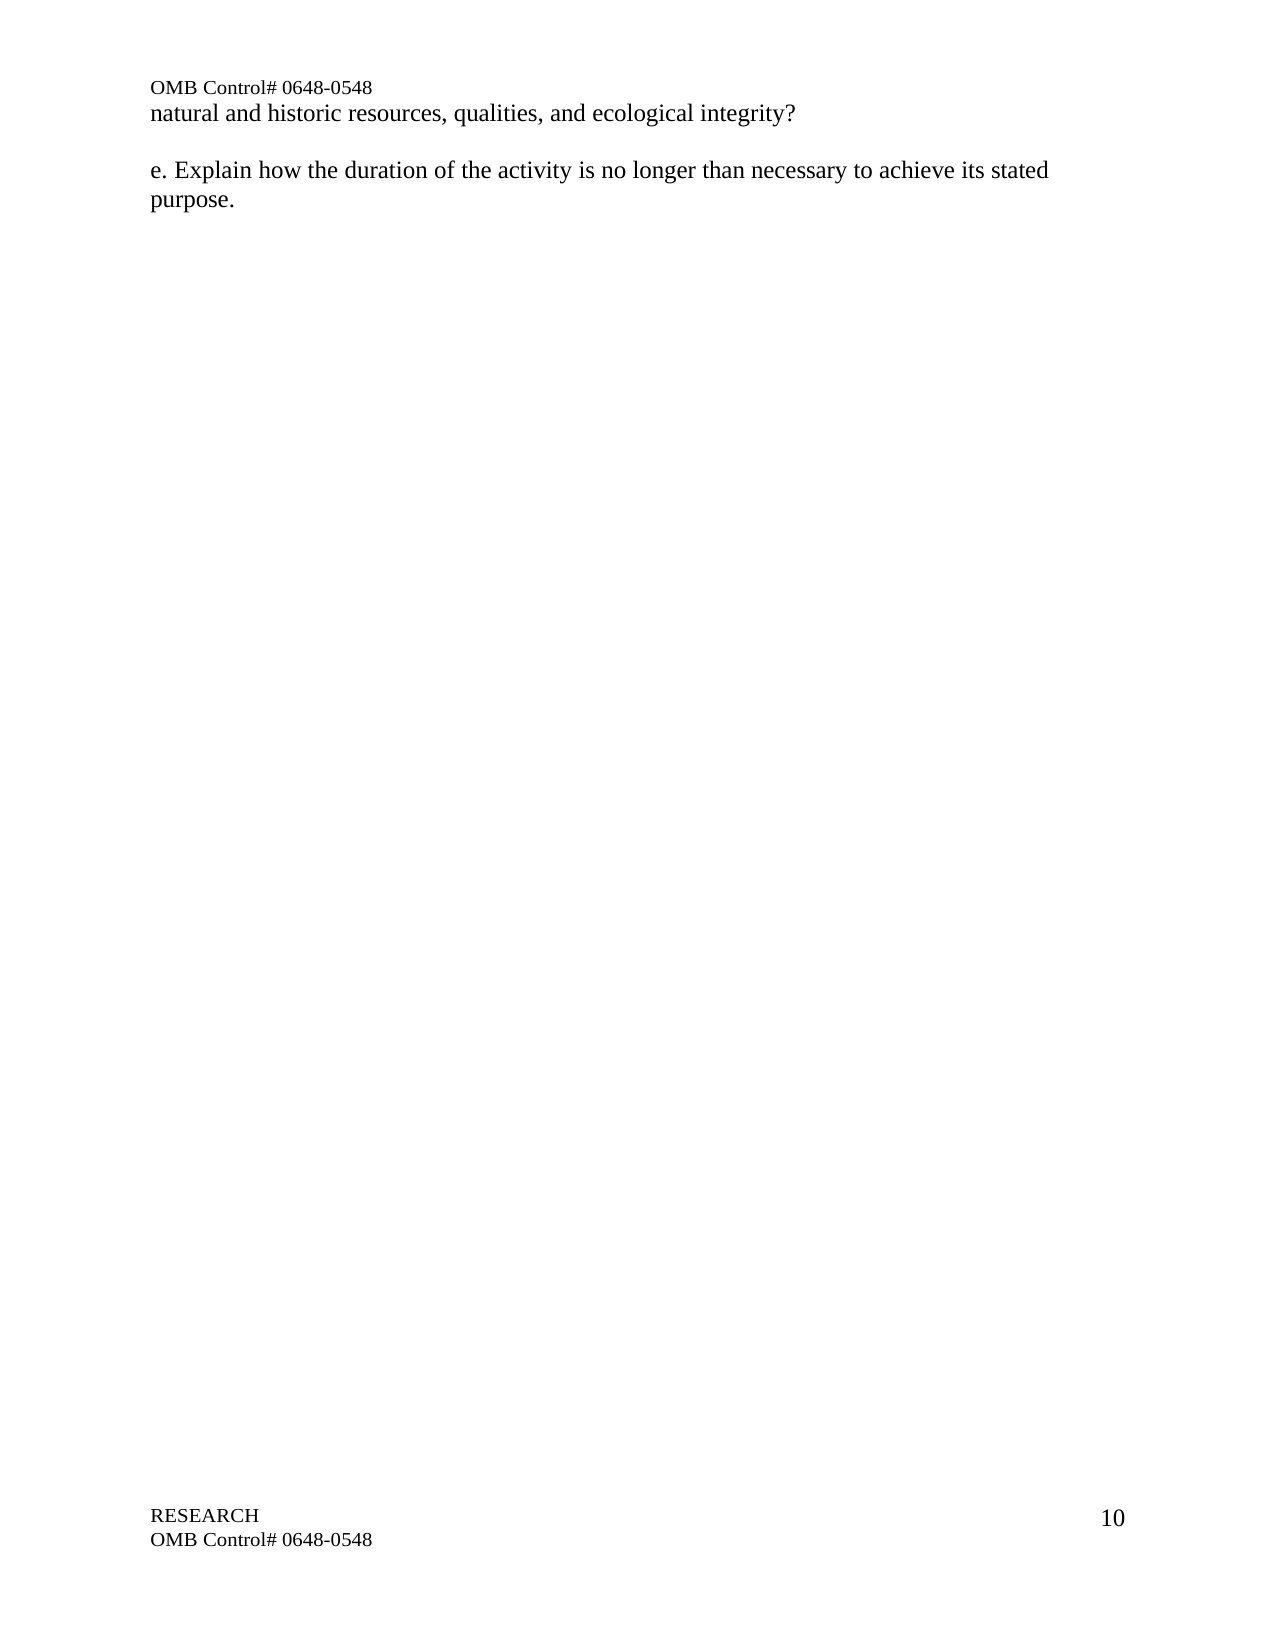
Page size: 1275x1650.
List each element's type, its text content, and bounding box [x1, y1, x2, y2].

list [150, 98, 1093, 127]
list Explain how the duration of the activity is no longer than necessary to achieve its stated purpose. [150, 156, 1052, 213]
